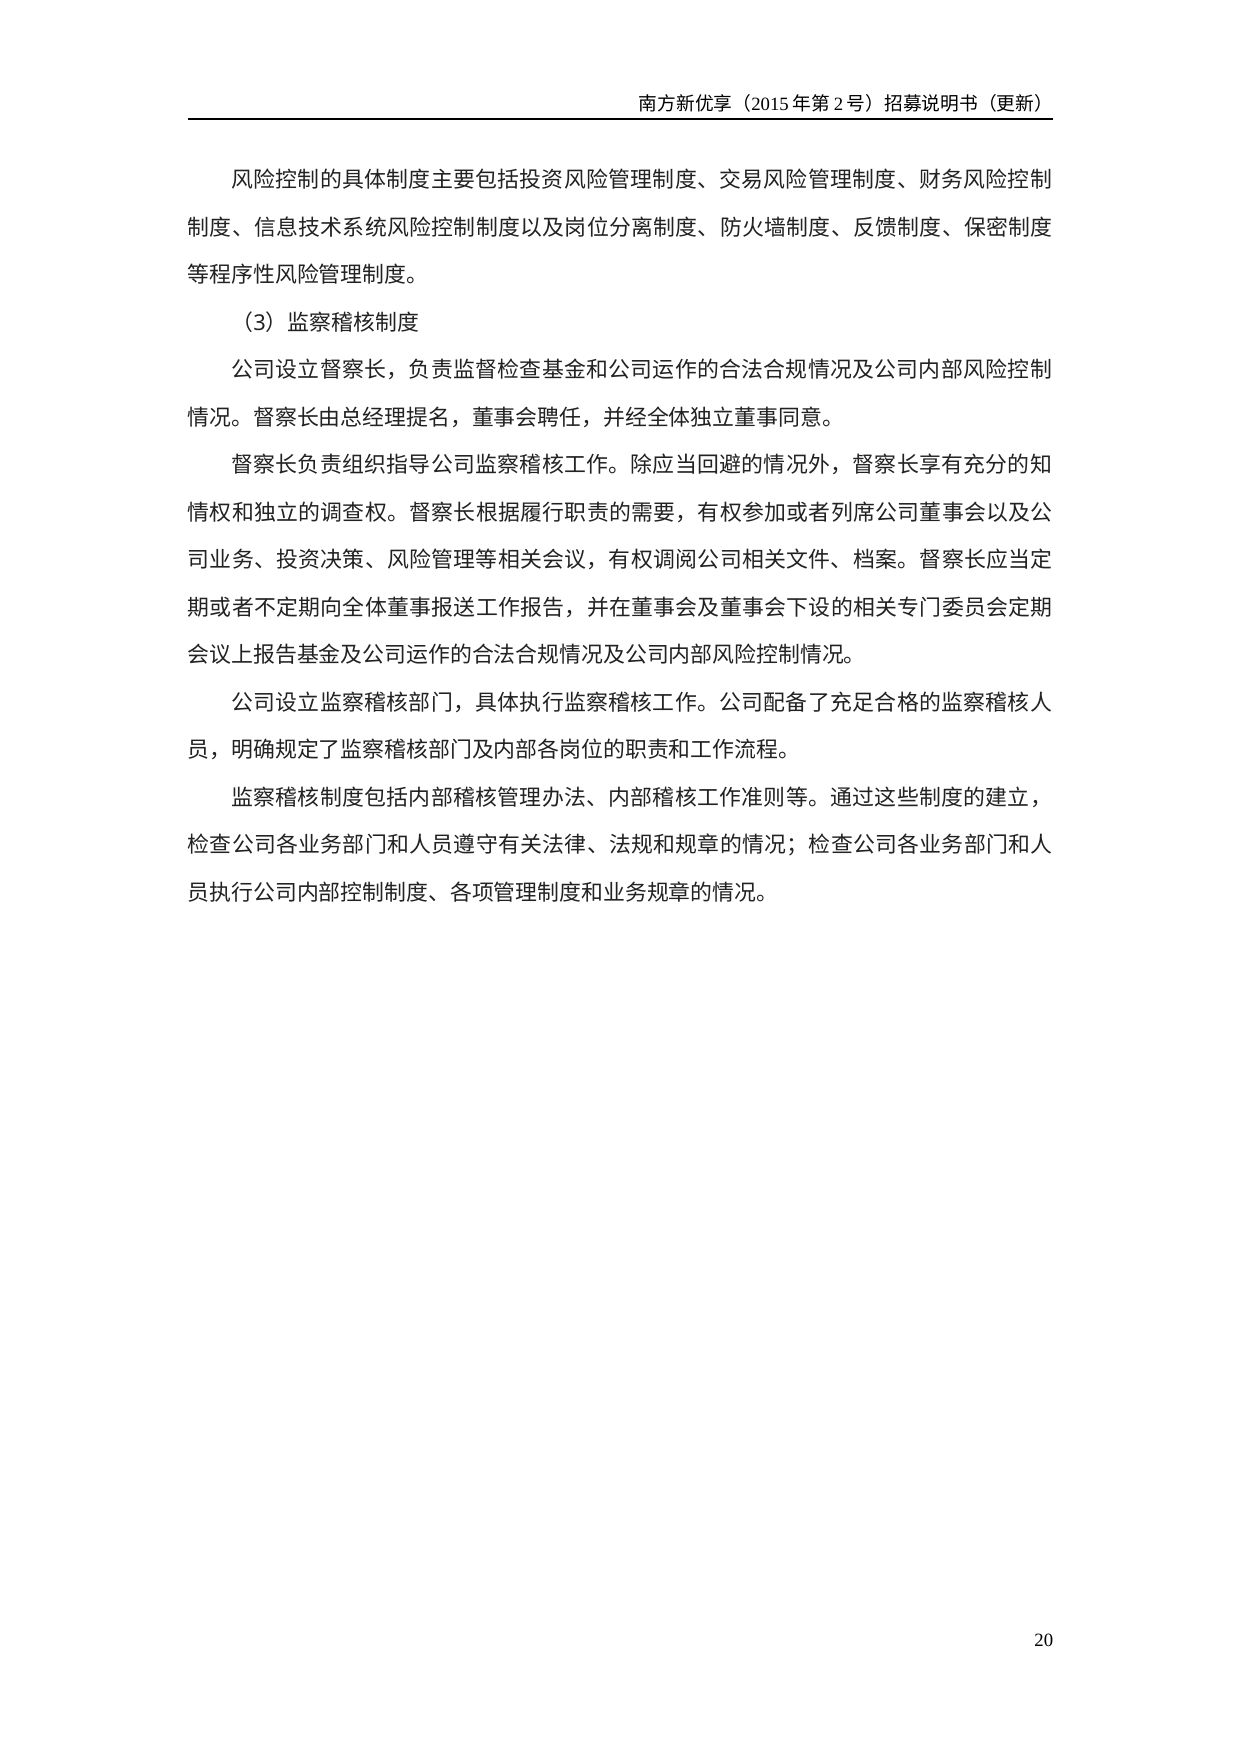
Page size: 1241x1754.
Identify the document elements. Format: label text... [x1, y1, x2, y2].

text 公司设立监察稽核部门，具体执行监察稽核工作。公司配备了充足合格的监察稽核人员，明确规定了监察稽核部门及内部各岗位的职责和工作流程。 [187, 684, 1053, 764]
text 监察稽核制度包括内部稽核管理办法、内部稽核工作准则等。通过这些制度的建立，检查公司各业务部门和人员遵守有关法律、法规和规章的情况；检查公司各业务部门和人员执行公司内部控制制度、各项管理制度和业务规章的情况。 [187, 779, 1053, 906]
text 风险控制的具体制度主要包括投资风险管理制度、交易风险管理制度、财务风险控制制度、信息技术系统风险控制制度以及岗位分离制度、防火墙制度、反馈制度、保密制度等程序性风险管理制度。 [187, 162, 1053, 289]
text 公司设立督察长，负责监督检查基金和公司运作的合法合规情况及公司内部风险控制情况。督察长由总经理提名，董事会聘任，并经全体独立董事同意。 [187, 352, 1053, 431]
text （3）监察稽核制度 [187, 304, 1053, 336]
text 督察长负责组织指导公司监察稽核工作。除应当回避的情况外，督察长享有充分的知情权和独立的调查权。督察长根据履行职责的需要，有权参加或者列席公司董事会以及公司业务、投资决策、风险管理等相关会议，有权调阅公司相关文件、档案。督察长应当定期或者不定期向全体董事报送工作报告，并在董事会及董事会下设的相关专门委员会定期会议上报告基金及公司运作的合法合规情况及公司内部风险控制情况。 [187, 447, 1053, 669]
